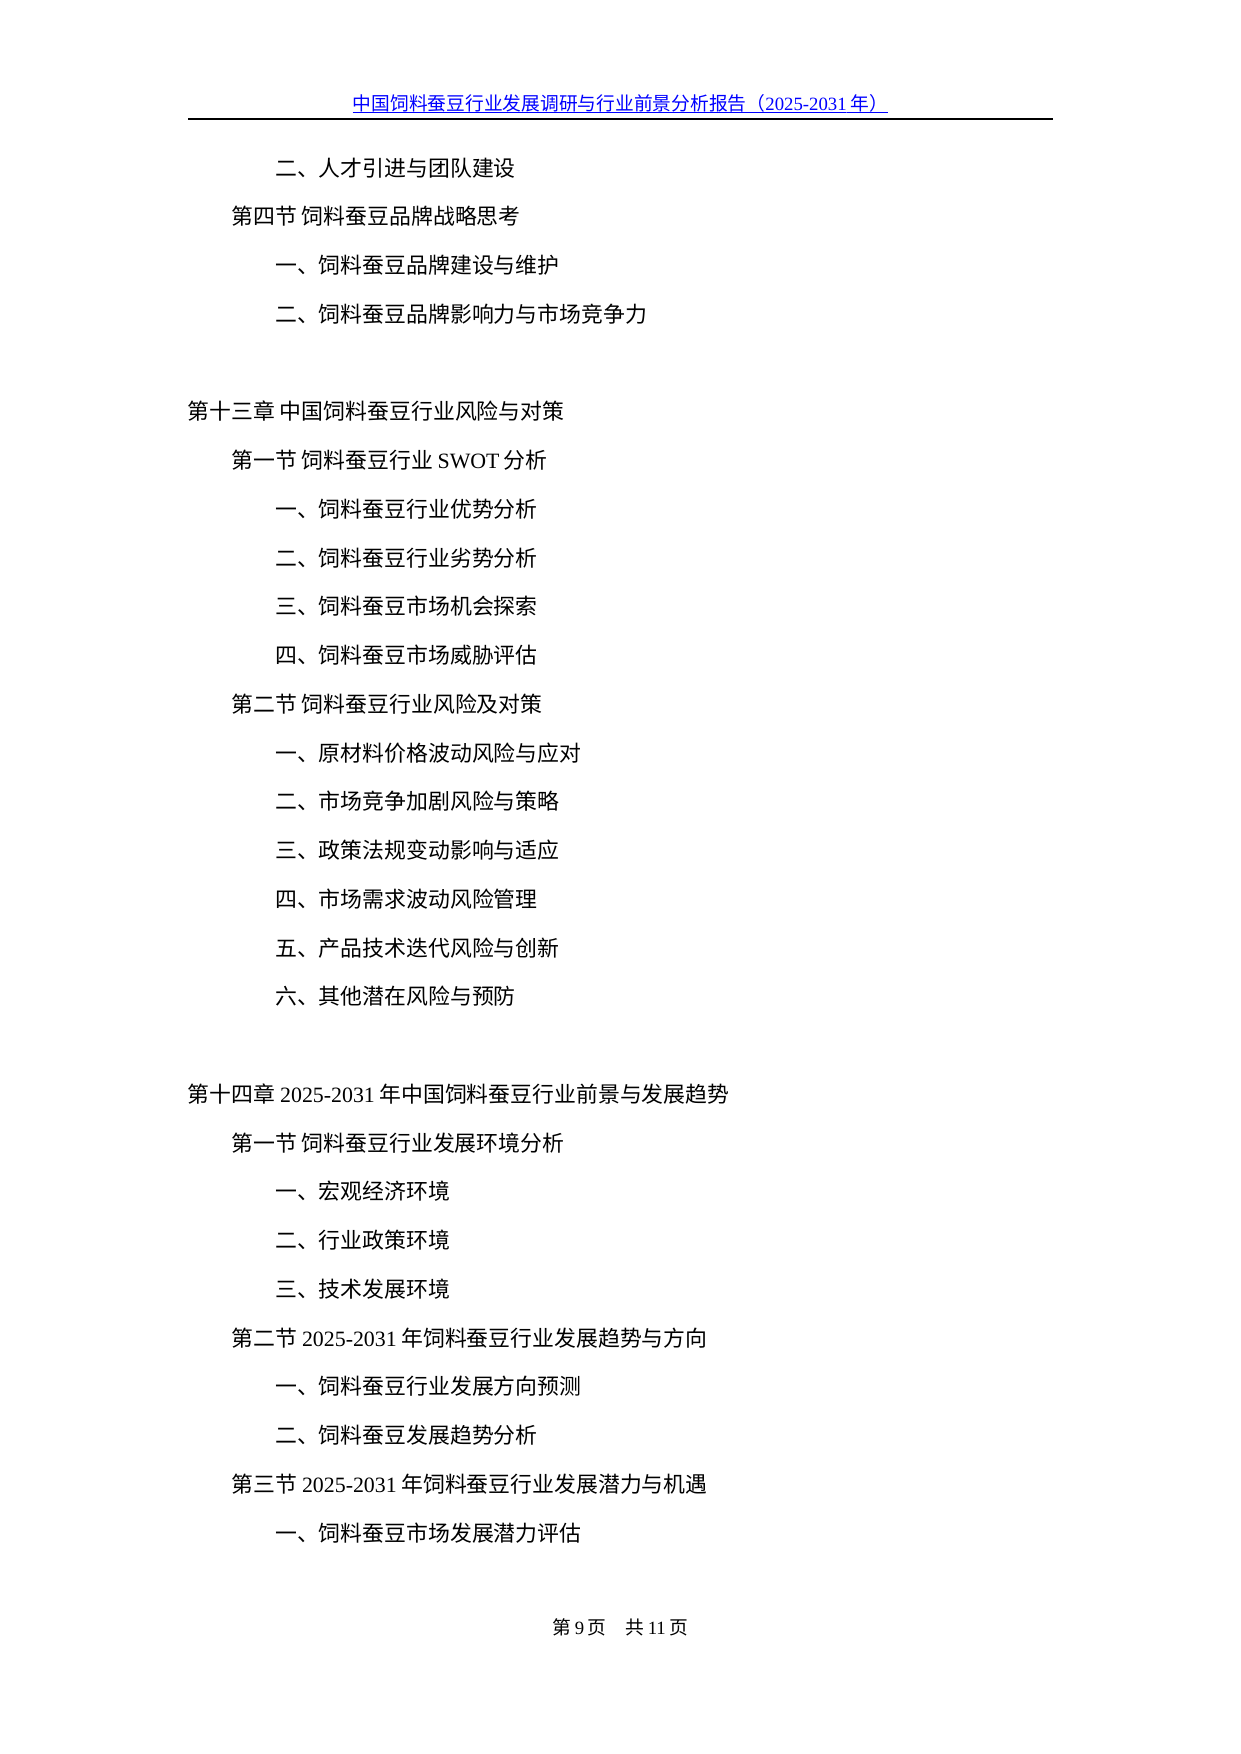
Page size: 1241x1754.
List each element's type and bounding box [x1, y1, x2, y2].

text [187, 150, 1053, 1548]
